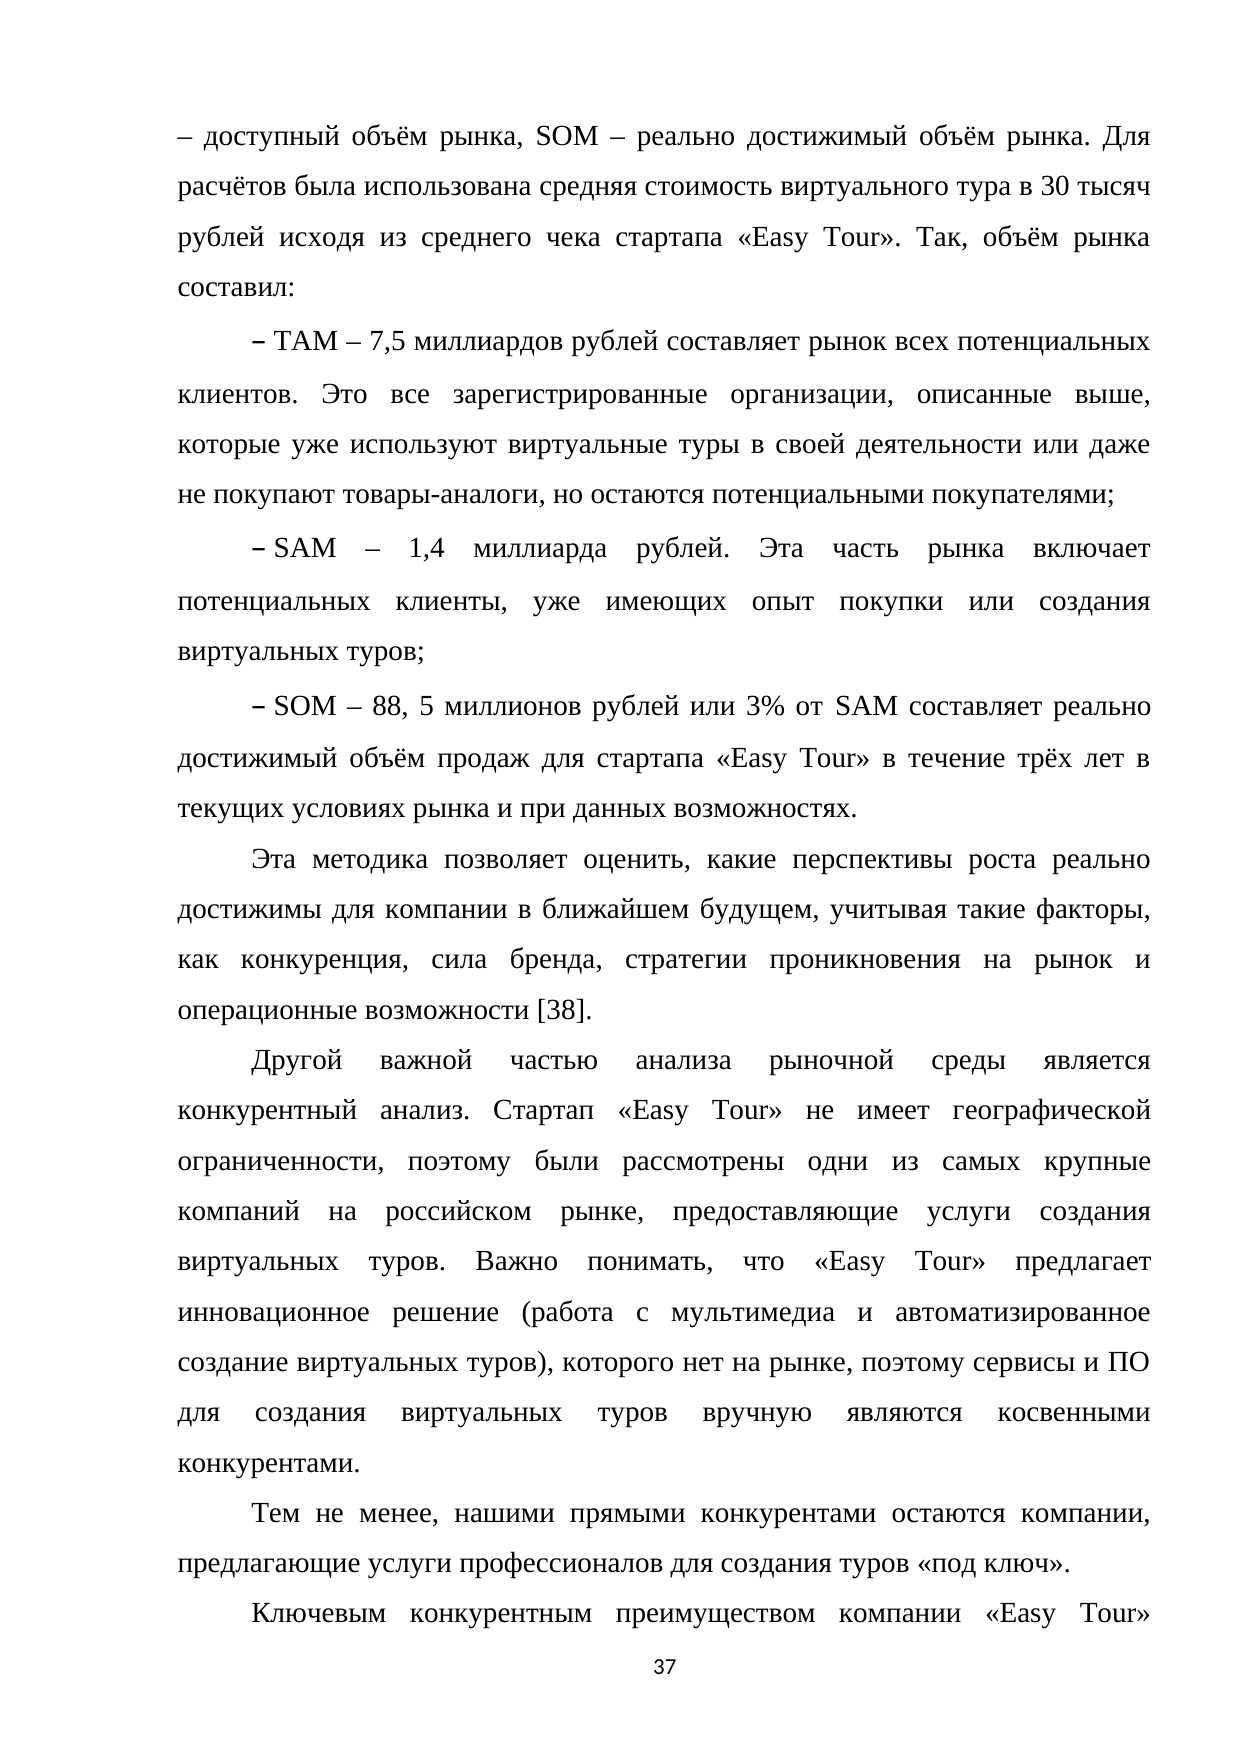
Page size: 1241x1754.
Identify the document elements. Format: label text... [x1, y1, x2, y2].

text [177, 118, 1152, 303]
list SAM – 1,4 миллиарда рублей. Эта часть рынка включает потенциальных клиенты, уже имеющих опыт покупки или создания виртуальных туров; [177, 527, 1152, 667]
list TAM – 7,5 миллиардов рублей составляет рынок всех потенциальных клиентов. Это все зарегистрированные организации, описанные выше, которые уже используют виртуальные туры в своей деятельности или даже не покупают товары-аналоги, но остаются потенциальными покупателями; [177, 319, 1152, 510]
text Другой важной частью анализа рыночной среды является конкурентный анализ. Стартап «Easy Tour» не имеет географической ограниченности, поэтому были рассмотрены одни из самых крупные компаний на российском рынке, предоставляющие услуги создания виртуальных туров. Важно понимать, что «Easy Tour» предлагает инновационное решение (работа с мультимедиа и автоматизированное создание виртуальных туров), которого нет на рынке, поэтому сервисы и ПО для создания виртуальных туров вручную являются косвенными конкурентами. [177, 1042, 1152, 1478]
list SOM – 88, 5 миллионов рублей или 3% от SAM составляет реально достижимый объём продаж для стартапа «Easy Tour» в течение трёх лет в текущих условиях рынка и при данных возможностях. [177, 684, 1152, 824]
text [177, 1596, 1152, 1629]
text Тем не менее, нашими прямыми конкурентами остаются компании, предлагающие услуги профессионалов для создания туров «под ключ». [177, 1495, 1152, 1579]
text Эта методика позволяет оценить, какие перспективы роста реально достижимы для компании в ближайшем будущем, учитывая такие факторы, как конкуренция, сила бренда, стратегии проникновения на рынок и операционные возможности [38]. [177, 841, 1152, 1025]
